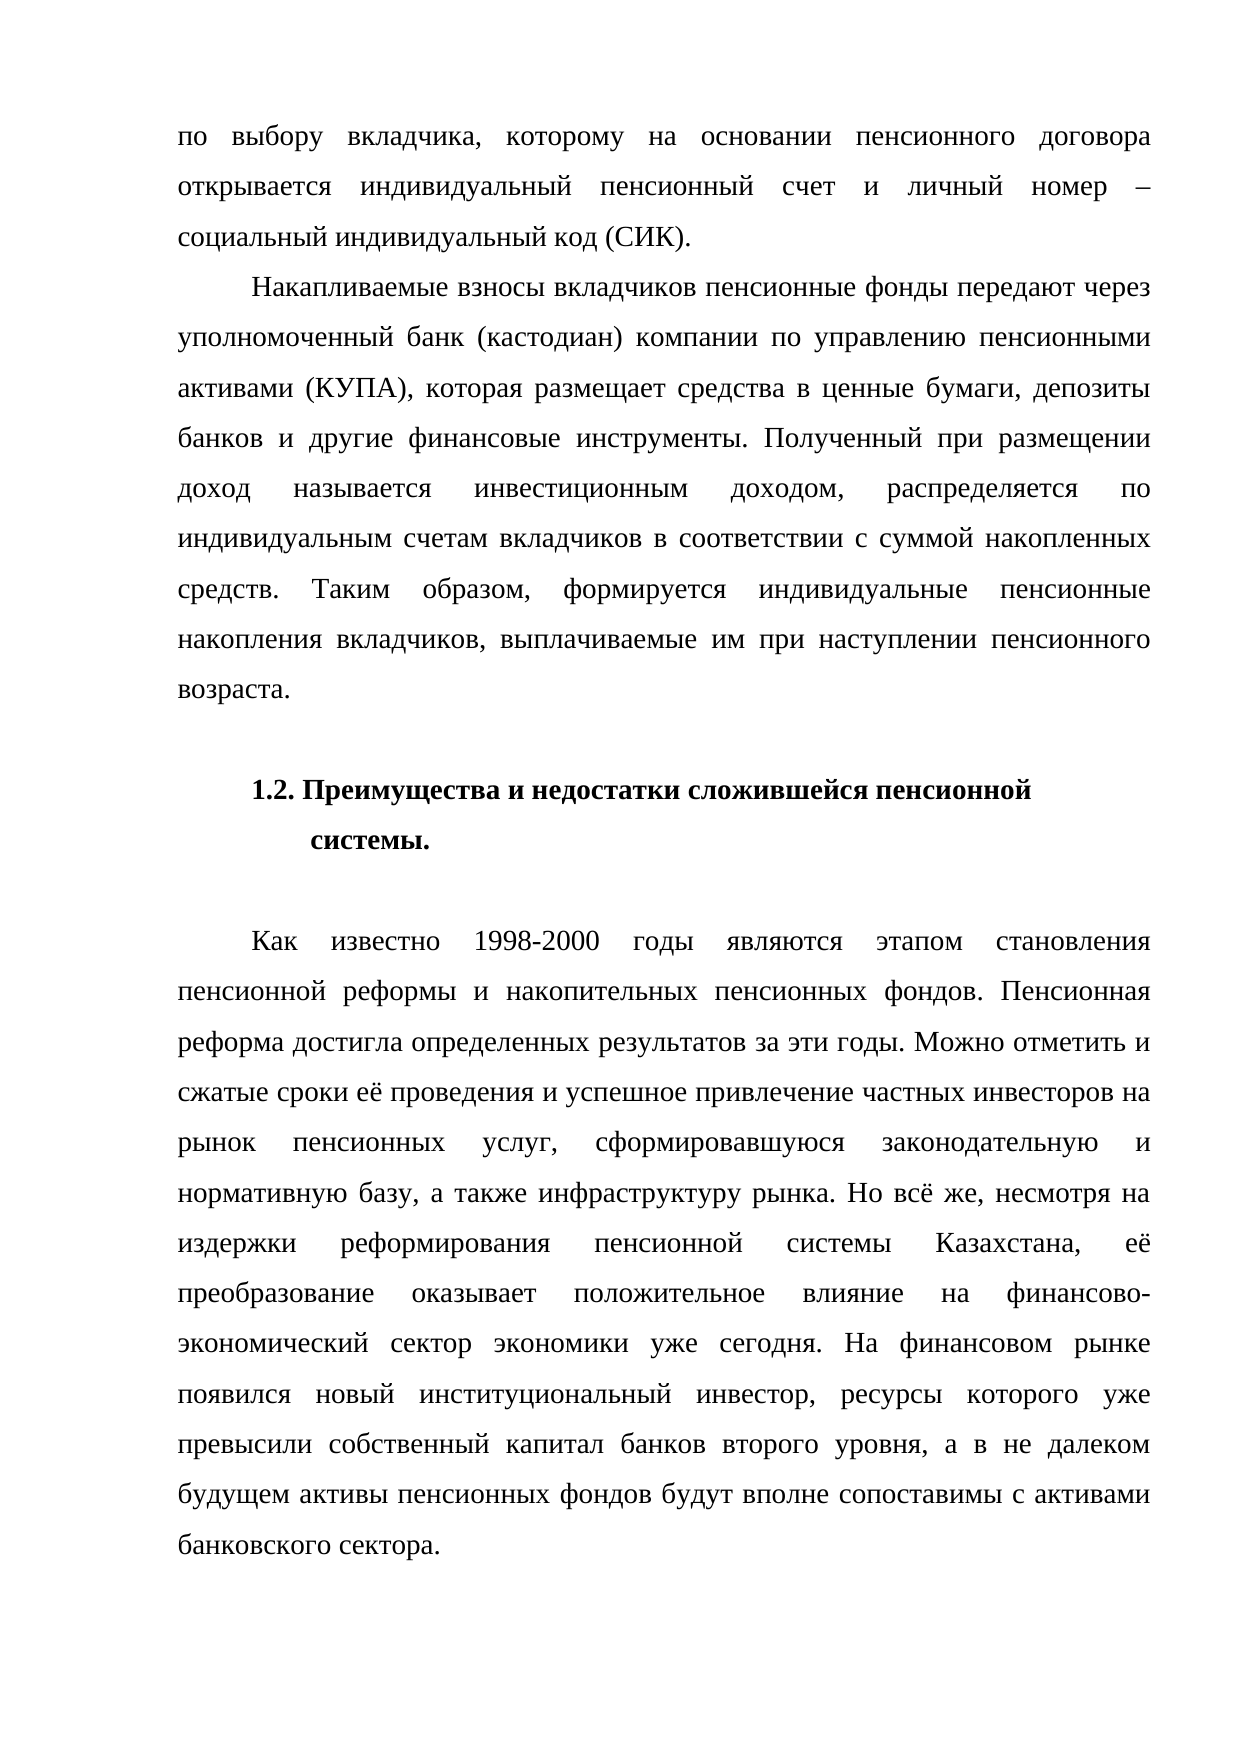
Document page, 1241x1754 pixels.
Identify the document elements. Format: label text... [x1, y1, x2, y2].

text системы. [177, 822, 1152, 856]
text Как известно 1998-2000 годы являются этапом становления пенсионной реформы и накопительных пенсионных фондов. Пенсионная реформа достигла определенных результатов за эти годы. Можно отметить и сжатые сроки её проведения и успешное привлечение частных инвесторов на рынок пенсионных услуг, сформировавшуюся законодательную и нормативную базу, а также инфраструктуру рынка. Но всё же, несмотря на издержки реформирования пенсионной системы Казахстана, её преобразование оказывает положительное влияние на финансово-экономический сектор экономики уже сегодня. На финансовом рынке появился новый институциональный инвестор, ресурсы которого уже превысили собственный капитал банков второго уровня, а в не далеком будущем активы пенсионных фондов будут вполне сопоставимы с активами банковского сектора. [177, 923, 1152, 1560]
text Накапливаемые взносы вкладчиков пенсионные фонды передают через уполномоченный банк (кастодиан) компании по управлению пенсионными активами (КУПА), которая размещает средства в ценные бумаги, депозиты банков и другие финансовые инструменты. Полученный при размещении доход называется инвестиционным доходом, распределяется по индивидуальным счетам вкладчиков в соответствии с суммой накопленных средств. Таким образом, формируется индивидуальные пенсионные накопления вкладчиков, выплачиваемые им при наступлении пенсионного возраста. [177, 269, 1152, 705]
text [177, 118, 1152, 252]
text 1.2. Преимущества и недостатки сложившейся пенсионной [177, 772, 1152, 806]
